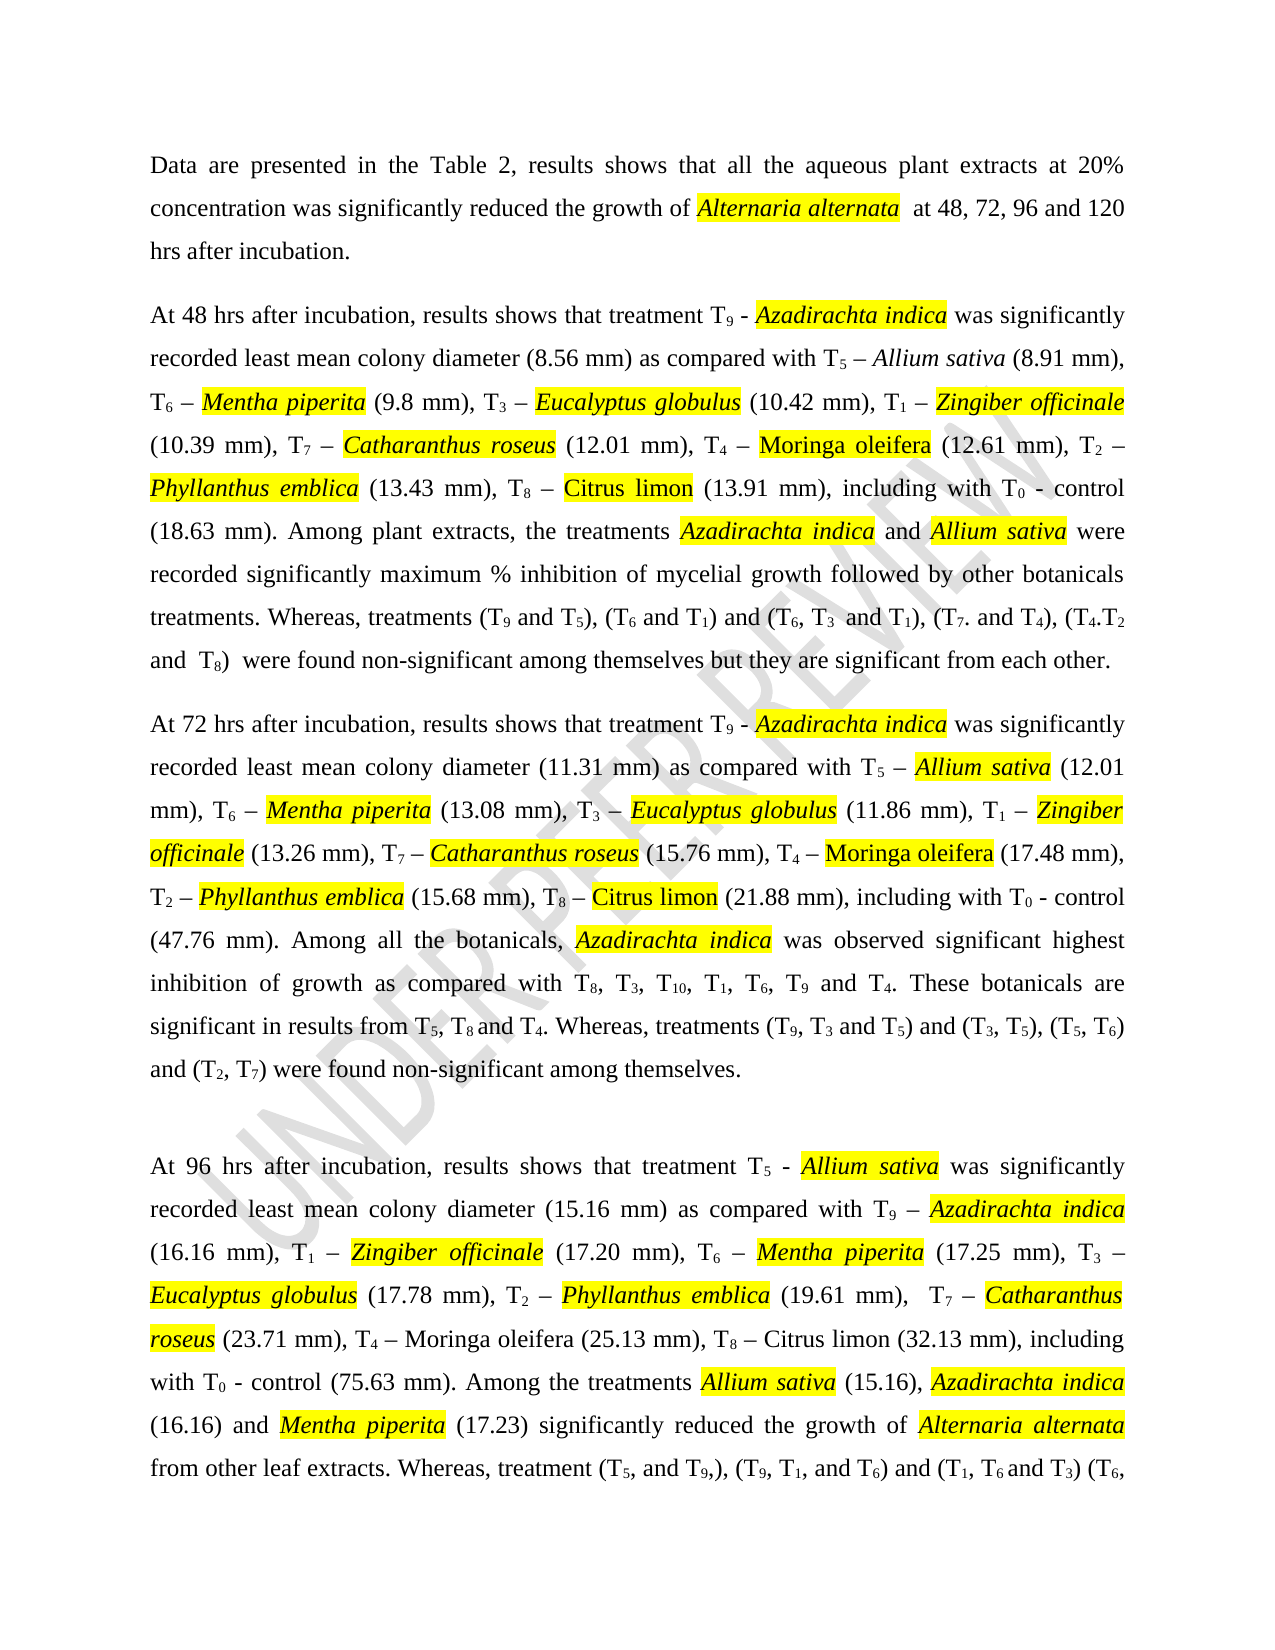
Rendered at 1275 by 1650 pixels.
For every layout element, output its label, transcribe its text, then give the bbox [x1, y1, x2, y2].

text At 72 hrs after incubation, results shows that treatment T9 - Azadirachta indica was significantly recorded least mean colony diameter (11.31 mm) as compared with T5 – Allium sativa (12.01 mm), T6 – Mentha piperita (13.08 mm), T3 – Eucalyptus globulus (11.86 mm), T1 – Zingiber officinale (13.26 mm), T7 – Catharanthus roseus (15.76 mm), T4 – Moringa oleifera (17.48 mm), T2 – Phyllanthus emblica (15.68 mm), T8 – Citrus limon (21.88 mm), including with T0 - control (47.76 mm). Among all the botanicals, Azadirachta indica was observed significant highest inhibition of growth as compared with T8, T3, T10, T1, T6, T9 and T4. These botanicals are significant in results from T5, T8 and T4. Whereas, treatments (T9, T3 and T5) and (T3, T5), (T5, T6) and (T2, T7) were found non-significant among themselves. [150, 709, 1125, 1083]
text Data are presented in the Table 2, results shows that all the aqueous plant extracts at 20% concentration was significantly reduced the growth of Alternaria alternata at 48, 72, 96 and 120 hrs after incubation. [150, 150, 1125, 265]
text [150, 1151, 1125, 1482]
text At 48 hrs after incubation, results shows that treatment T9 - Azadirachta indica was significantly recorded least mean colony diameter (8.56 mm) as compared with T5 – Allium sativa (8.91 mm), T6 – Mentha piperita (9.8 mm), T3 – Eucalyptus globulus (10.42 mm), T1 – Zingiber officinale (10.39 mm), T7 – Catharanthus roseus (12.01 mm), T4 – Moringa oleifera (12.61 mm), T2 – Phyllanthus emblica (13.43 mm), T8 – Citrus limon (13.91 mm), including with T0 - control (18.63 mm). Among plant extracts, the treatments Azadirachta indica and Allium sativa were recorded significantly maximum % inhibition of mycelial growth followed by other botanicals treatments. Whereas, treatments (T9 and T5), (T6 and T1) and (T6, T3 and T1), (T7. and T4), (T4.T2 and T8) were found non-significant among themselves but they are significant from each other. [150, 300, 1125, 674]
